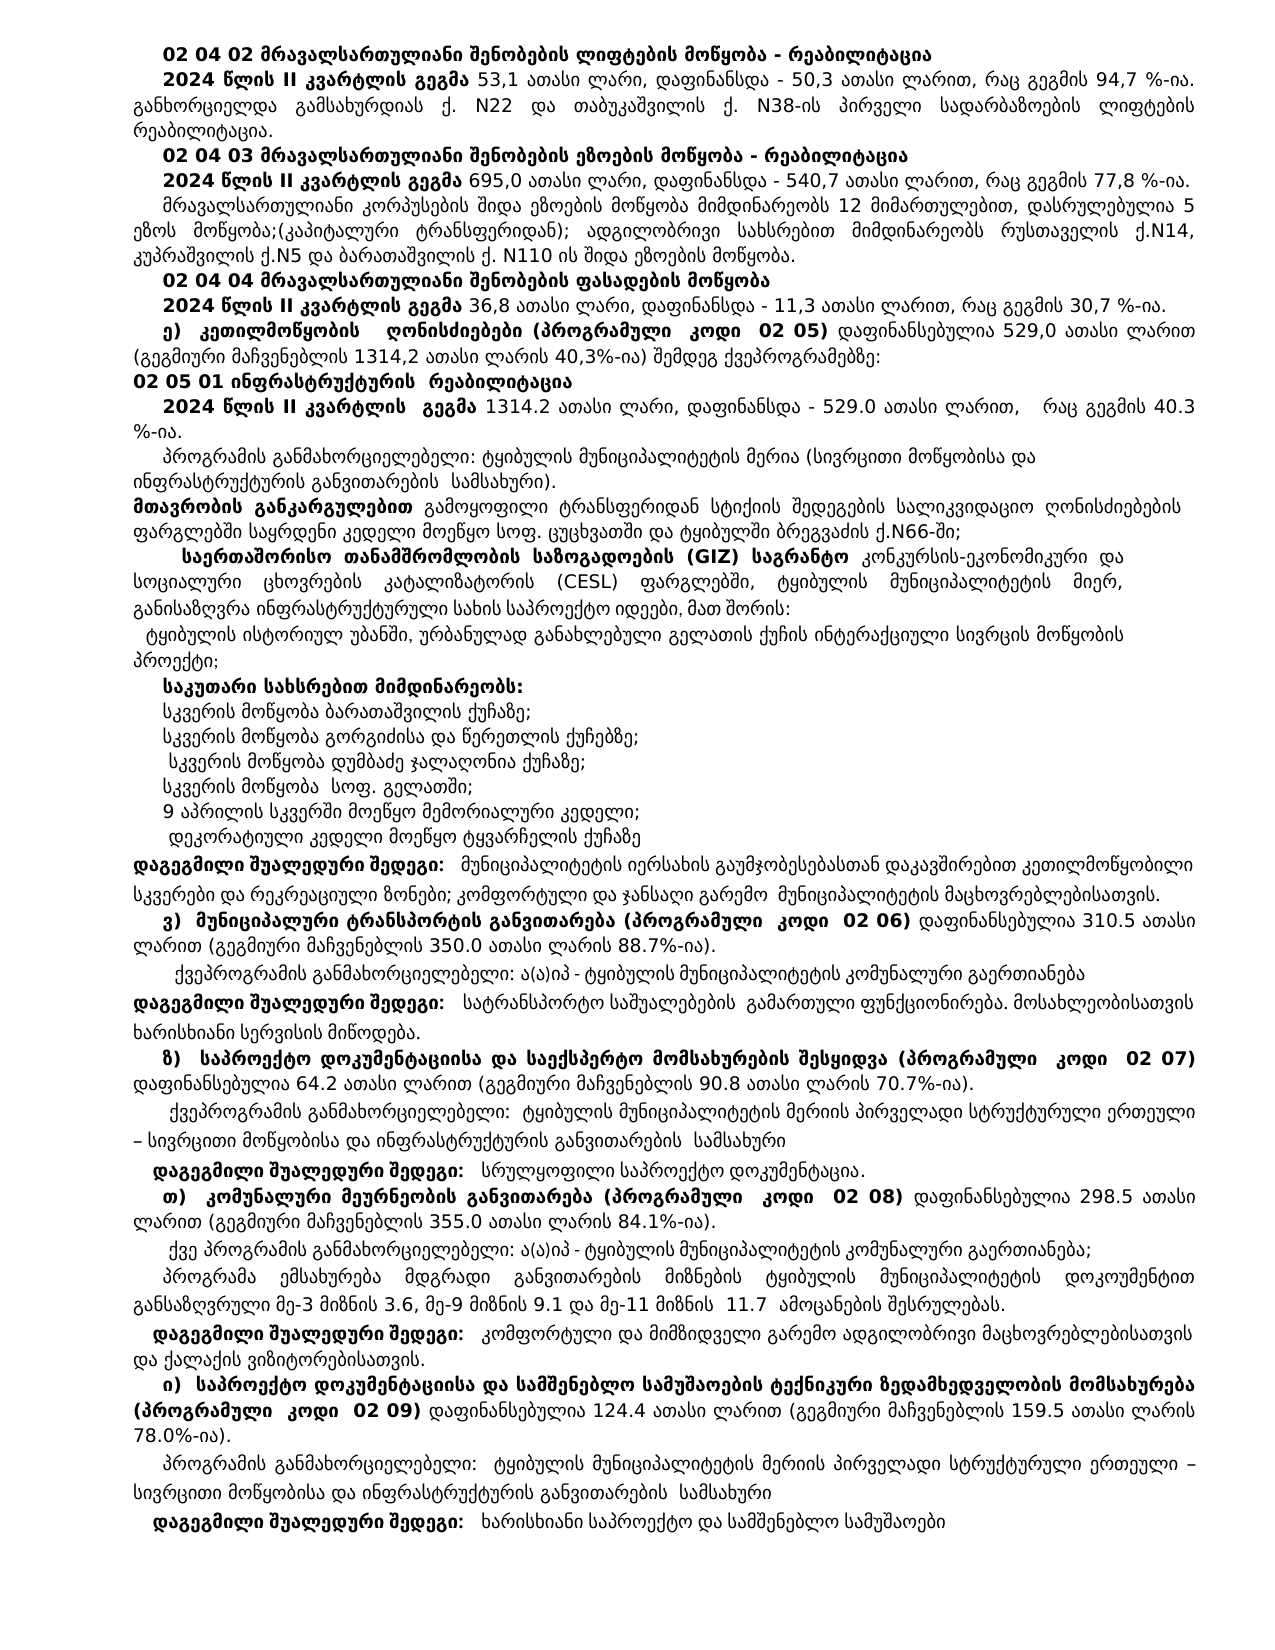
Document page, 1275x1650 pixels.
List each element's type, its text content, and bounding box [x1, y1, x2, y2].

text ქვე პროგრამის განმახორციელებელი: ა(ა)იპ - ტყიბულის მუნიციპალიტეტის კომუნალური გაერთიანება; [133, 1236, 1194, 1262]
text დაგეგმილი შუალედური შედეგი: კომფორტული და მიმზიდველი გარემო ადგილობრივი მაცხოვრებლებისათვის და ქალაქის ვიზიტორებისათვის. [133, 1321, 1196, 1371]
text მრავალსართულიანი კორპუსების შიდა ეზოების მოწყობა მიმდინარეობს 12 მიმართულებით, დასრულებულია 5 ეზოს მოწყობა;(კაპიტალური ტრანსფერიდან); ადგილობრივი სახსრებით მიმდინარეობს რუსთაველის ქ.N14, კუპრაშვილის ქ.N5 და ბარათაშვილის ქ. N110 ის შიდა ეზოების მოწყობა. [133, 195, 1196, 267]
text თ) კომუნალური მეურნეობის განვითარება (პროგრამული კოდი 02 08) დაფინანსებულია 298.5 ათასი ლარით (გეგმიური მაჩვენებლის 355.0 ათასი ლარის 84.1%-ია). [133, 1186, 1196, 1233]
text დაგეგმილი შუალედური შედეგი: სრულყოფილი საპროექტო დოკუმენტაცია. [133, 1157, 1194, 1182]
text 2024 წლის II კვარტლის გეგმა 53,1 ათასი ლარი, დაფინანსდა - 50,3 ათასი ლარით, რაც გეგმის 94,7 %-ია. განხორციელდა გამსახურდიას ქ. N22 და თაბუკაშვილის ქ. N38-ის პირველი სადარბაზოების ლიფტების რეაბილიტაცია. [133, 69, 1196, 142]
text დაგეგმილი შუალედური შედეგი: ხარისხიანი საპროექტო და სამშენებლო სამუშაოები [133, 1508, 1194, 1534]
text მთავრობის განკარგულებით გამოყოფილი ტრანსფერიდან სტიქიის შედეგების სალიკვიდაციო ღონისძიებების ფარგლებში საყრდენი კედელი მოეწყო სოფ. ცუცხვათში და ტყიბულში ბრეგვაძის ქ.N66-ში; [133, 496, 1181, 543]
text 02 04 02 მრავალსართულიანი შენობების ლიფტების მოწყობა - რეაბილიტაცია [133, 44, 1196, 66]
text 2024 წლის II კვარტლის გეგმა 695,0 ათასი ლარი, დაფინანსდა - 540,7 ათასი ლარით, რაც გეგმის 77,8 %-ია. [133, 170, 1196, 192]
text 9 აპრილის სკვერში მოეწყო მემორიალური კედელი; [133, 801, 1196, 823]
text საკუთარი სახსრებით მიმდინარეობს: [133, 676, 1196, 698]
text სკვერის მოწყობა სოფ. გელათში; [133, 776, 1196, 798]
text პროგრამა ემსახურება მდგრადი განვითარების მიზნების ტყიბულის მუნიციპალიტეტის დოკოუმენტით განსაზღვრული მე-3 მიზნის 3.6, მე-9 მიზნის 9.1 და მე-11 მიზნის 11.7 ამოცანების შესრულებას. [133, 1266, 1196, 1317]
text 02 04 04 მრავალსართულიანი შენობების ფასადების მოწყობა [133, 270, 1196, 292]
text სკვერის მოწყობა დუმბაძე ჯალაღონია ქუჩაზე; [133, 751, 1196, 773]
text 2024 წლის II კვარტლის გეგმა 36,8 ათასი ლარი, დაფინანსდა - 11,3 ათასი ლარით, რაც გეგმის 30,7 %-ია. [133, 295, 1196, 317]
text საერთაშორისო თანამშრომლობის საზოგადოების (GIZ) საგრანტო კონკურსის-ეკონომიკური და სოციალური ცხოვრების კატალიზატორის (CESL) ფარგლებში, ტყიბულის მუნიციპალიტეტის მიერ, განისაზღვრა ინფრასტრუქტურული სახის საპროექტო იდეები, მათ შორის: [133, 546, 1124, 620]
text ტყიბულის ისტორიულ უბანში, ურბანულად განახლებული გელათის ქუჩის ინტერაქციული სივრცის მოწყობის პროექტი; [133, 623, 1124, 672]
text ე) კეთილმოწყობის ღონისძიებები (პროგრამული კოდი 02 05) დაფინანსებულია 529,0 ათასი ლარით (გეგმიური მაჩვენებლის 1314,2 ათასი ლარის 40,3%-ია) შემდეგ ქვეპროგრამებზე: [133, 321, 1196, 367]
text დეკორატიული კედელი მოეწყო ტყვარჩელის ქუჩაზე [133, 827, 1196, 848]
text ქვეპროგრამის განმახორციელებელი: ა(ა)იპ - ტყიბულის მუნიციპალიტეტის კომუნალური გაერთიანება [133, 960, 1194, 986]
text 02 05 01 ინფრასტრუქტურის რეაბილიტაცია [133, 371, 1196, 393]
text ზ) საპროექტო დოკუმენტაციისა და საექსპერტო მომსახურების შესყიდვა (პროგრამული კოდი 02 07) დაფინანსებულია 64.2 ათასი ლარით (გეგმიური მაჩვენებლის 90.8 ათასი ლარის 70.7%-ია). [133, 1048, 1196, 1095]
text 2024 წლის II კვარტლის გეგმა 1314.2 ათასი ლარი, დაფინანსდა - 529.0 ათასი ლარით, რაც გეგმის 40.3 %-ია. [133, 396, 1196, 443]
text სკვერის მოწყობა ბარათაშვილის ქუჩაზე; [133, 701, 1196, 723]
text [133, 1450, 1196, 1504]
text დაგეგმილი შუალედური შედეგი: სატრანსპორტო საშუალებების გამართული ფუნქციონირება. მოსახლეობისათვის ხარისხიანი სერვისის მიწოდება. [133, 990, 1194, 1044]
text პროგრამის განმახორციელებელი: ტყიბულის მუნიციპალიტეტის მერია (სივრცითი მოწყობისა და ინფრასტრუქტურის განვითარების სამსახური). [133, 446, 1196, 493]
text ქვეპროგრამის განმახორციელებელი: ტყიბულის მუნიციპალიტეტის მერიის პირველადი სტრუქტურული ერთეული – სივრცითი მოწყობისა და ინფრასტრუქტურის განვითარების სამსახური [133, 1098, 1196, 1153]
text 02 04 03 მრავალსართულიანი შენობების ეზოების მოწყობა - რეაბილიტაცია [133, 145, 1196, 167]
text სკვერის მოწყობა გორგიძისა და წერეთლის ქუჩებზე; [133, 726, 1196, 748]
text დაგეგმილი შუალედური შედეგი: მუნიციპალიტეტის იერსახის გაუმჯობესებასთან დაკავშირებით კეთილმოწყობილი სკვერები და რეკრეაციული ზონები; კომფორტული და ჯანსაღი გარემო მუნიციპალიტეტის მაცხოვრებლებისათვის. [133, 852, 1196, 906]
text ი) საპროექტო დოკუმენტაციისა და სამშენებლო სამუშაოების ტექნიკური ზედამხედველობის მომსახურება (პროგრამული კოდი 02 09) დაფინანსებულია 124.4 ათასი ლარით (გეგმიური მაჩვენებლის 159.5 ათასი ლარის 78.0%-ია). [133, 1374, 1196, 1447]
text ვ) მუნიციპალური ტრანსპორტის განვითარება (პროგრამული კოდი 02 06) დაფინანსებულია 310.5 ათასი ლარით (გეგმიური მაჩვენებლის 350.0 ათასი ლარის 88.7%-ია). [133, 910, 1196, 957]
